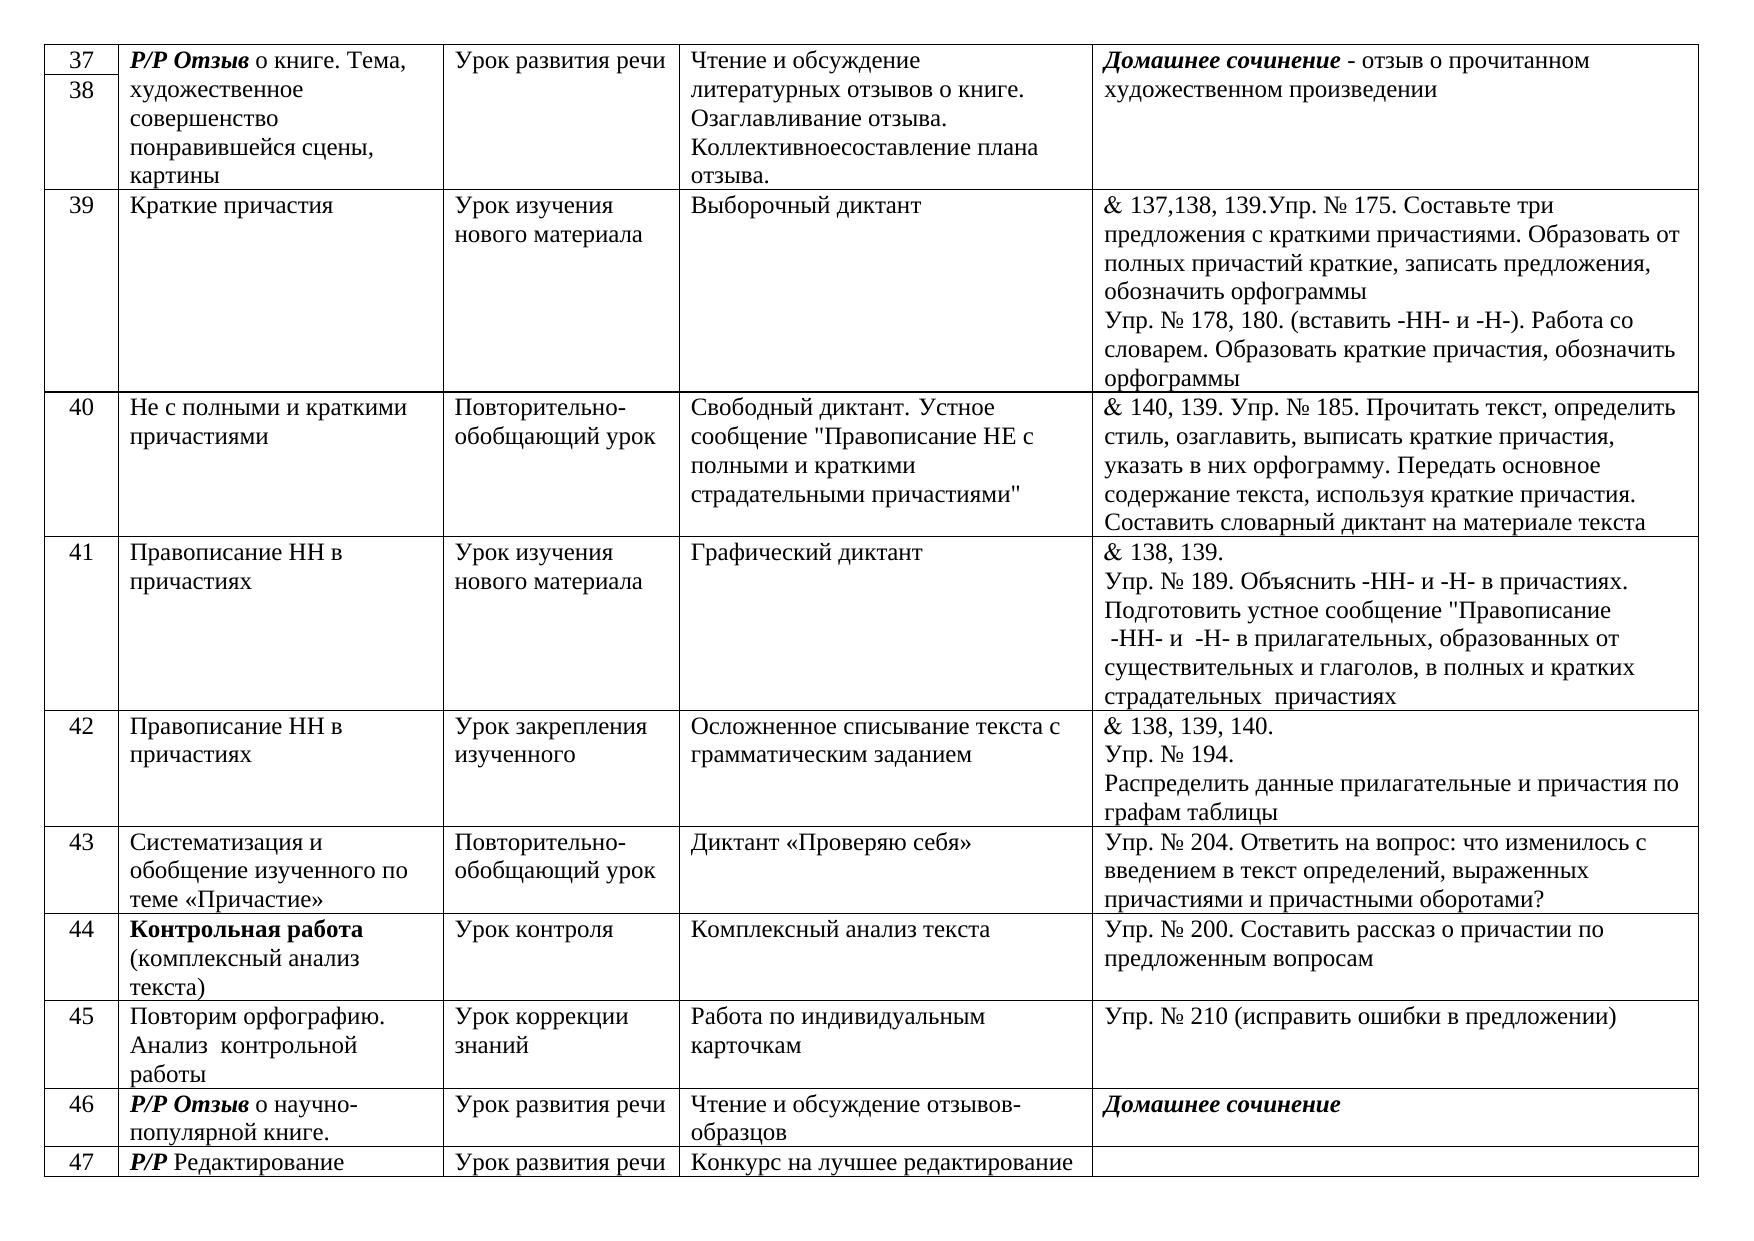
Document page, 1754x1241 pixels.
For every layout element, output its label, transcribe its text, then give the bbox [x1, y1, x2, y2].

table_cell 46 [45, 1089, 118, 1146]
table_cell Осложненное списывание текста с грамматическим заданием [680, 711, 1092, 826]
table_cell 37 [45, 45, 118, 74]
table_cell Урок развития речи [444, 1147, 679, 1176]
table_cell 42 [45, 711, 118, 826]
table_cell Контрольная работа (комплексный анализ текста) [119, 914, 443, 1000]
table_cell Работа по индивидуальным карточкам [680, 1001, 1092, 1088]
table_cell Повторительно-обобщающий урок [444, 827, 679, 913]
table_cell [680, 1147, 1092, 1176]
table_cell Диктант «Проверяю себя» [680, 827, 1092, 913]
table_cell 41 [45, 537, 118, 710]
table_cell Урок закрепления изученного [444, 711, 679, 826]
table_cell Правописание НН в причастиях [119, 537, 443, 710]
table_cell Упр. № 204. Ответить на вопрос: что изменилось с введением в текст определений, выраженных причастиями и причастными оборотами? [1093, 827, 1698, 913]
table_cell 38 [45, 75, 118, 189]
table_cell Комплексный анализ текста [680, 914, 1092, 1000]
table_cell Не с полными и краткими причастиями [119, 393, 443, 536]
table_cell 39 [45, 190, 118, 391]
table_cell Р/Р Отзыв о научно-популярной книге. [119, 1089, 443, 1146]
table_cell Урок изучения нового материала [444, 537, 679, 710]
table_cell Краткие причастия [119, 190, 443, 391]
table_cell 137,138, 139.Упр. № 175. Составьте три предложения с краткими причастиями. Образовать от полных причастий краткие, записать предложения, обозначить орфограммы Упр. № 178, 180. (вставить -НН- и -Н-). Работа со словарем. Образовать краткие причастия, обозначить орфограммы [1093, 190, 1698, 391]
table_cell Графический диктант [680, 537, 1092, 710]
table_cell Урок контроля [444, 914, 679, 1000]
table_cell 40 [45, 393, 118, 536]
table_cell Повторительно-обобщающий урок [444, 393, 679, 536]
table_cell Систематизация и обобщение изученного по теме «Причастие» [119, 827, 443, 913]
table_cell Упр. № 210 (исправить ошибки в предложении) [1093, 1001, 1698, 1088]
table_cell Домашнее сочинение - отзыв о прочитанном художественном произведении [1093, 45, 1698, 189]
table_cell Домашнее сочинение [1093, 1089, 1698, 1146]
table_cell 138, 139, 140. Упр. № 194. Распределить данные прилагательные и причастия по графам таблицы [1093, 711, 1698, 826]
table_cell 45 [45, 1001, 118, 1088]
table_cell Выборочный диктант [680, 190, 1092, 391]
table_cell 47 [45, 1147, 118, 1176]
table_cell Урок изучения нового материала [444, 190, 679, 391]
table_cell Урок развития речи [444, 1089, 679, 1146]
table_cell Чтение и обсуждение отзывов-образцов [680, 1089, 1092, 1146]
table_cell 140, 139. Упр. № 185. Прочитать текст, определить стиль, озаглавить, выписать краткие причастия, указать в них орфограмму. Передать основное содержание текста, используя краткие причастия. Составить словарный диктант на материале текста [1093, 393, 1698, 536]
table_cell Урок развития речи [444, 45, 679, 189]
table_cell Р/Р Отзыв о книге. Тема, художественное совершенство понравившейся сцены, картины [119, 45, 443, 189]
table_cell Чтение и обсуждение литературных отзывов о книге. Озаглавливание отзыва. Коллективноесоставление плана отзыва. [680, 45, 1092, 189]
table_cell Урок коррекции знаний [444, 1001, 679, 1088]
table_cell Упр. № 200. Составить рассказ о причастии по предложенным вопросам [1093, 914, 1698, 1000]
table_cell Свободный диктант. Устное сообщение "Правописание НЕ с полными и краткими страдательными причастиями" [680, 393, 1092, 536]
table_cell [1093, 1147, 1698, 1176]
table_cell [119, 1147, 443, 1176]
table_cell 43 [45, 827, 118, 913]
table_cell Правописание НН в причастиях [119, 711, 443, 826]
table_cell Повторим орфографию. Анализ контрольной работы [119, 1001, 443, 1088]
table_cell 138, 139. Упр. № 189. Объяснить -НН- и -Н- в причастиях. Подготовить устное сообщение "Правописание -НН- и -Н- в прилагательных, образованных от существительных и глаголов, в полных и кратких страдательных причастиях [1093, 537, 1698, 710]
table_cell 44 [45, 914, 118, 1000]
